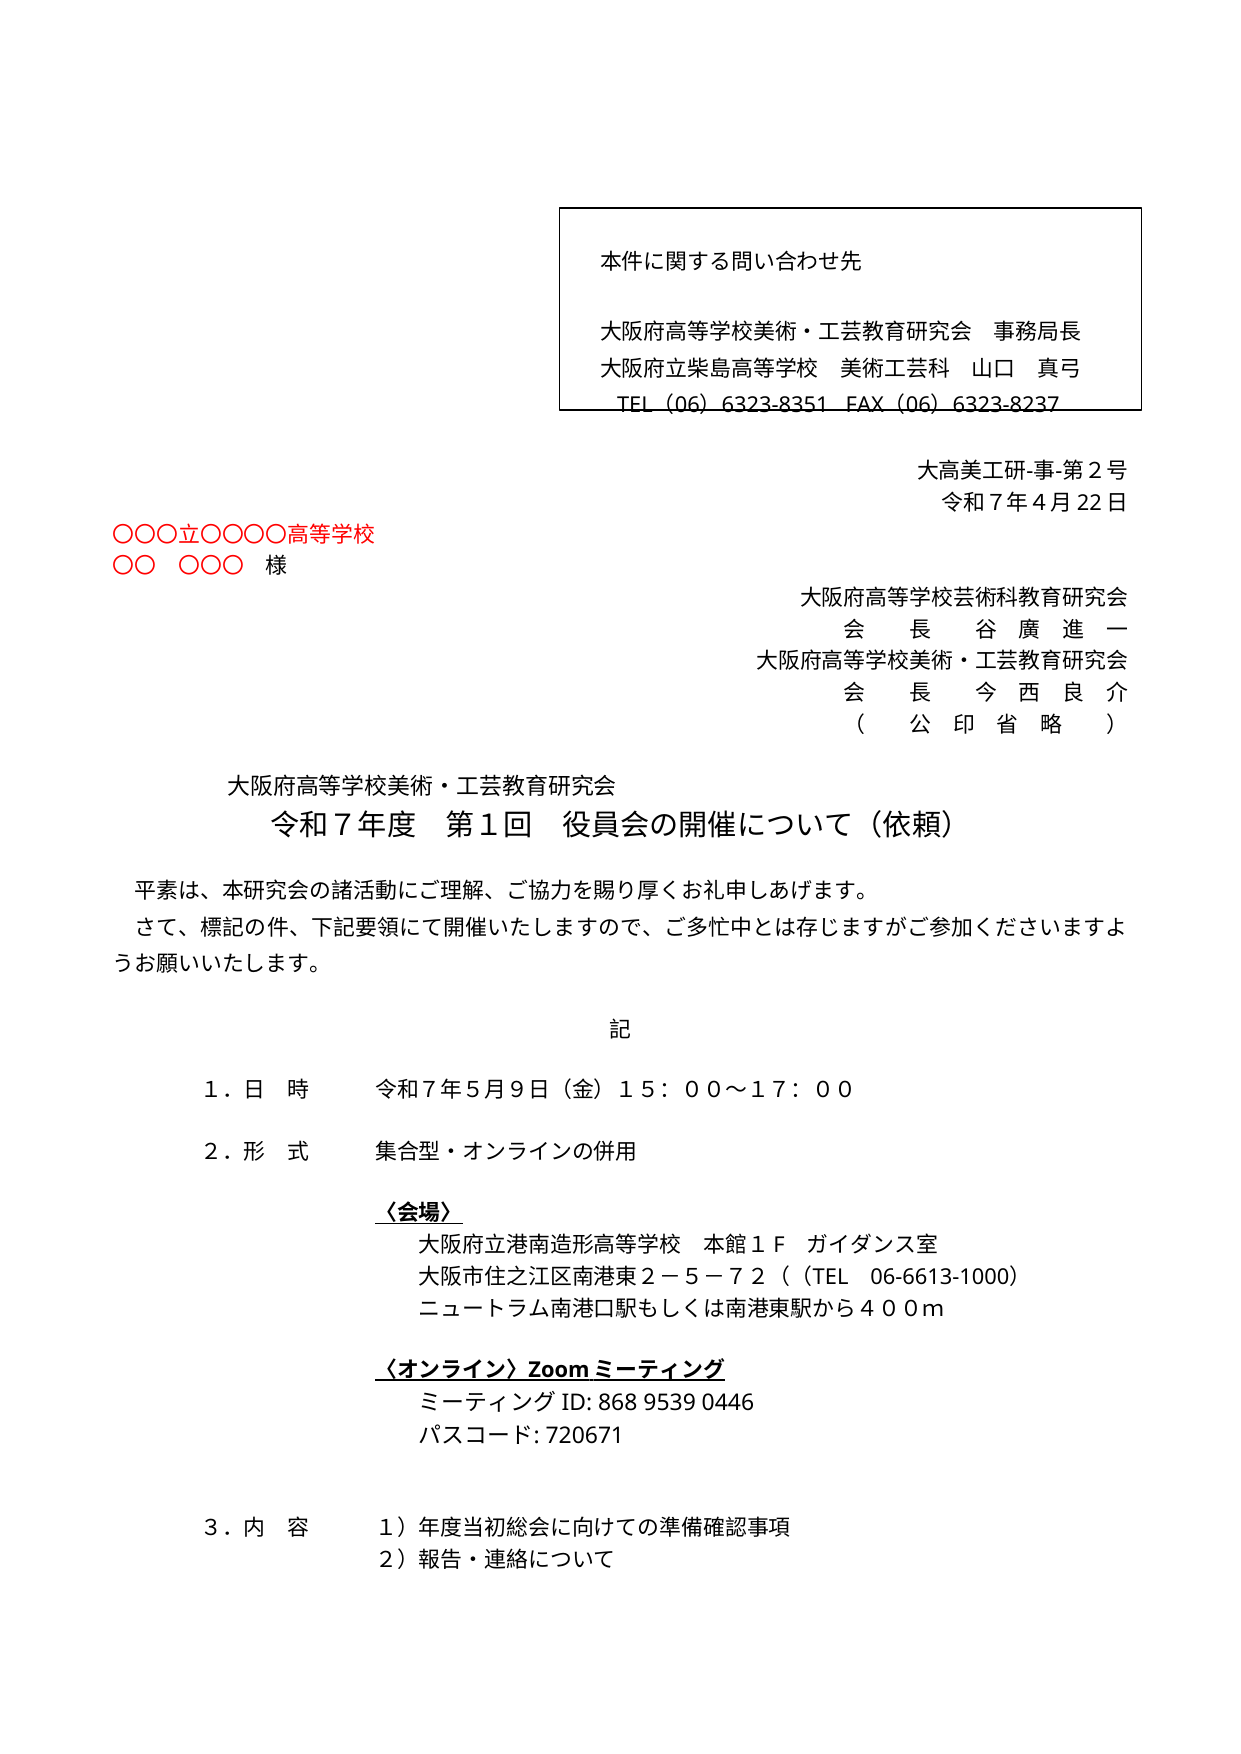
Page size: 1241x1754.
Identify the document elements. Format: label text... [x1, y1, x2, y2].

text 会 長 谷 廣 進 一 [112, 612, 1128, 643]
text 令和７年４月22日 [112, 485, 1128, 517]
text ２．形 式 集合型・オンラインの併用 [200, 1134, 1128, 1166]
text 大阪府高等学校芸術科教育研究会 [112, 580, 1128, 612]
text TEL（06）6323-8351 FAX（06）6323-8237 [112, 387, 1128, 419]
text 〇〇 〇〇〇 様 [112, 548, 1128, 580]
text 大阪市住之江区南港東２－５－７２（（TEL 06-6613-1000） [200, 1259, 1128, 1291]
text 〈会場〉 [200, 1195, 1128, 1227]
text 大阪府高等学校美術・工芸教育研究会 [112, 768, 1128, 801]
text １．日 時 令和７年５月９日（金）１５：００～１７：００ [200, 1072, 1128, 1104]
text （ 公 印 省 略 ） [112, 707, 1128, 738]
text 記 [112, 1012, 1128, 1044]
text さて、標記の件、下記要領にて開催いたしますので、ご多忙中とは存じますがご参加くださいますようお願いいたします。 [112, 910, 1131, 978]
text 〈オンライン〉Zoomミーティング [200, 1352, 1128, 1384]
text 大高美工研-事-第２号 [112, 453, 1128, 485]
text 平素は、本研究会の諸活動にご理解、ご協力を賜り厚くお礼申しあげます。 [112, 873, 1084, 905]
text ２）報告・連絡について [200, 1542, 1128, 1573]
text 本件に関する問い合わせ先 [112, 244, 1128, 275]
text 大阪府立港南造形高等学校 本館１F ガイダンス室 [200, 1227, 1128, 1259]
text 大阪府立柴島高等学校 美術工芸科 山口 真弓 [112, 351, 1128, 382]
text 会 長 今 西 良 介 [112, 675, 1128, 707]
text 令和７年度 第１回 役員会の開催について（依頼） [112, 801, 1128, 844]
text 大阪府高等学校美術・工芸教育研究会 [112, 643, 1128, 675]
text 〇〇〇立〇〇〇〇高等学校 [112, 517, 1128, 548]
text ニュートラム南港口駅もしくは南港東駅から４００ｍ [200, 1291, 1128, 1322]
text 大阪府高等学校美術・工芸教育研究会 事務局長 [112, 314, 1128, 346]
text ３．内 容 １）年度当初総会に向けての準備確認事項 [112, 1510, 1128, 1542]
